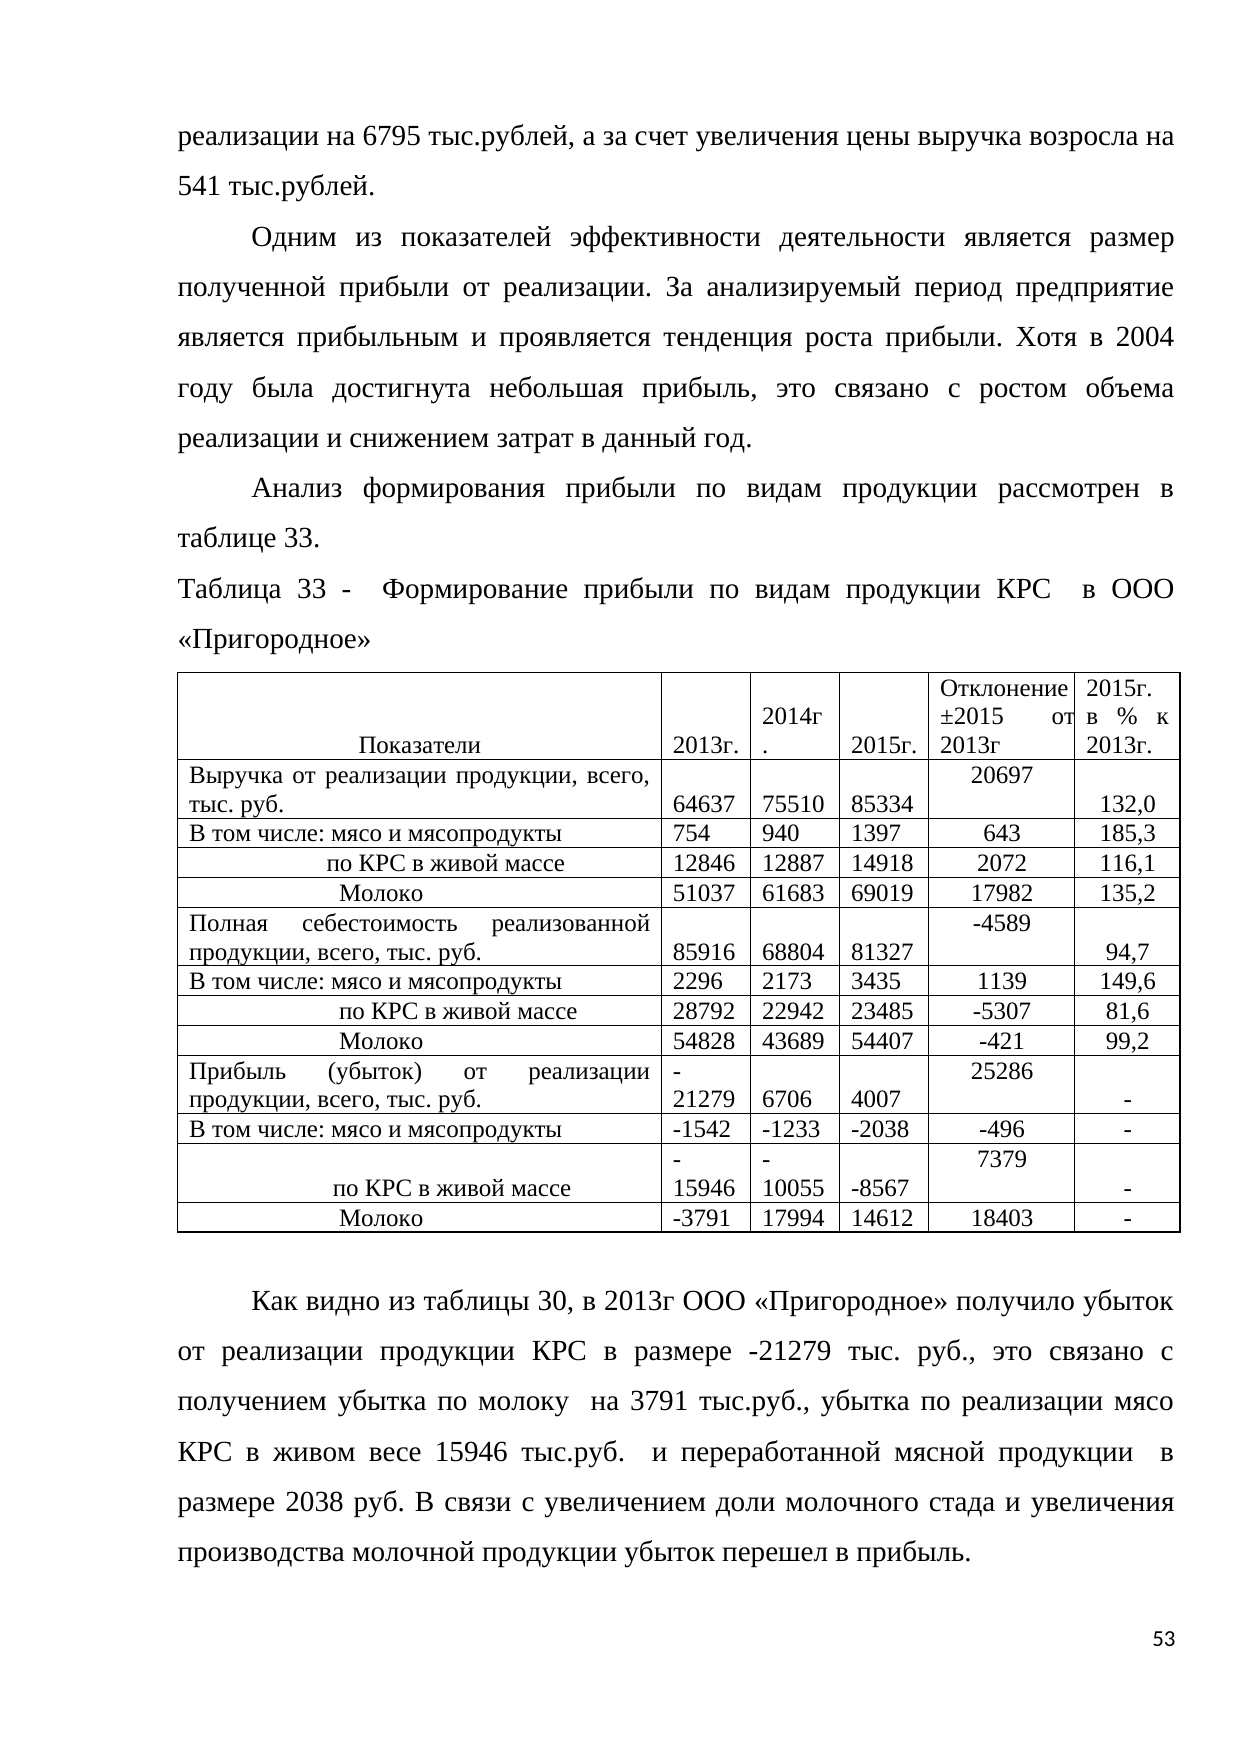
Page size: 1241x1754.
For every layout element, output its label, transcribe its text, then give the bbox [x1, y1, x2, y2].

table_cell 51037 [662, 878, 750, 907]
table_cell 94,7 [1075, 908, 1179, 965]
table_cell 17994 [751, 1203, 839, 1231]
table_cell Молоко [178, 1026, 661, 1055]
table_cell 61683 [751, 878, 839, 907]
table_cell - [1075, 1114, 1179, 1143]
text Анализ формирования прибыли по видам продукции рассмотрен в таблице 33. [177, 470, 1175, 554]
table_cell В том числе: мясо и мясопродукты [178, 966, 661, 995]
table_cell 23485 [840, 996, 928, 1025]
table_cell 6706 [751, 1056, 839, 1113]
table_cell 69019 [840, 878, 928, 907]
table_cell 1397 [840, 819, 928, 847]
table_cell 7379 [929, 1144, 1074, 1202]
table_cell 85334 [840, 760, 928, 817]
table_cell 81327 [840, 908, 928, 965]
table_cell -5307 [929, 996, 1074, 1025]
table_header 2014г. [751, 673, 839, 759]
table_cell 54407 [840, 1026, 928, 1055]
table_cell 81,6 [1075, 996, 1179, 1025]
table_cell 14918 [840, 848, 928, 877]
table_cell 25286 [929, 1056, 1074, 1113]
table_cell 3435 [840, 966, 928, 995]
table_header Отклонение ±2015 от 2013г [929, 673, 1074, 759]
table_cell - [1075, 1056, 1179, 1113]
table_cell 12887 [751, 848, 839, 877]
table_cell 54828 [662, 1026, 750, 1055]
table_cell -421 [929, 1026, 1074, 1055]
table_cell 116,1 [1075, 848, 1179, 877]
table_cell Прибыль (убыток) от реализации продукции, всего, тыс. руб. [178, 1056, 661, 1113]
table_cell 643 [929, 819, 1074, 847]
table_cell 135,2 [1075, 878, 1179, 907]
table_cell 1139 [929, 966, 1074, 995]
table_cell -496 [929, 1114, 1074, 1143]
table_cell Полная себестоимость реализованной продукции, всего, тыс. руб. [178, 908, 661, 965]
text Таблица 33 - Формирование прибыли по видам продукции КРС в ООО «Пригородное» [177, 571, 1175, 655]
table_cell 22942 [751, 996, 839, 1025]
table_cell 28792 [662, 996, 750, 1025]
table_cell 18403 [929, 1203, 1074, 1231]
table_cell 12846 [662, 848, 750, 877]
table_cell по КРС в живой массе [178, 848, 661, 877]
table_cell 149,6 [1075, 966, 1179, 995]
text Как видно из таблицы 30, в 2013г ООО «Пригородное» получило убыток от реализации продукции КРС в размере -21279 тыс. руб., это связано с получением убытка по молоку на 3791 тыс.руб., убытка по реализации мясо КРС в живом весе 15946 тыс.руб. и переработанной мясной продукции в размере 2038 руб. В связи с увеличением доли молочного стада и увеличения производства молочной продукции убыток перешел в прибыль. [177, 1283, 1175, 1568]
table_header 2013г. [662, 673, 750, 759]
table_cell Молоко [178, 1203, 661, 1231]
table_cell 2173 [751, 966, 839, 995]
table_cell -8567 [840, 1144, 928, 1202]
table_cell 4007 [840, 1056, 928, 1113]
table_cell 2296 [662, 966, 750, 995]
text Одним из показателей эффективности деятельности является размер полученной прибыли от реализации. За анализируемый период предприятие является прибыльным и проявляется тенденция роста прибыли. Хотя в 2004 году была достигнута небольшая прибыль, это связано с ростом объема реализации и снижением затрат в данный год. [177, 219, 1175, 453]
table_cell 940 [751, 819, 839, 847]
table_cell -15946 [662, 1144, 750, 1202]
table_header Показатели [178, 673, 661, 759]
table_cell 2072 [929, 848, 1074, 877]
table_header 2015г. [840, 673, 928, 759]
table_cell 17982 [929, 878, 1074, 907]
table_cell -1233 [751, 1114, 839, 1143]
table_cell по КРС в живой массе [178, 996, 661, 1025]
table_cell -10055 [751, 1144, 839, 1202]
table_cell по КРС в живой массе [178, 1144, 661, 1202]
table_cell 754 [662, 819, 750, 847]
table_cell 85916 [662, 908, 750, 965]
table_cell 43689 [751, 1026, 839, 1055]
table_cell - [1075, 1144, 1179, 1202]
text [177, 118, 1175, 202]
table_cell В том числе: мясо и мясопродукты [178, 819, 661, 847]
table_cell Молоко [178, 878, 661, 907]
table_cell 132,0 [1075, 760, 1179, 817]
table_cell - [1075, 1203, 1179, 1231]
table_cell -3791 [662, 1203, 750, 1231]
table_cell -1542 [662, 1114, 750, 1143]
table_cell -21279 [662, 1056, 750, 1113]
table_cell 99,2 [1075, 1026, 1179, 1055]
table_cell 64637 [662, 760, 750, 817]
table_header 2015г. в % к 2013г. [1075, 673, 1179, 759]
table_cell 185,3 [1075, 819, 1179, 847]
table_cell -4589 [929, 908, 1074, 965]
table_cell 68804 [751, 908, 839, 965]
table_cell 20697 [929, 760, 1074, 817]
table_cell -2038 [840, 1114, 928, 1143]
table_cell 14612 [840, 1203, 928, 1231]
table_cell В том числе: мясо и мясопродукты [178, 1114, 661, 1143]
table_cell 75510 [751, 760, 839, 817]
table_cell Выручка от реализации продукции, всего, тыс. руб. [178, 760, 661, 817]
